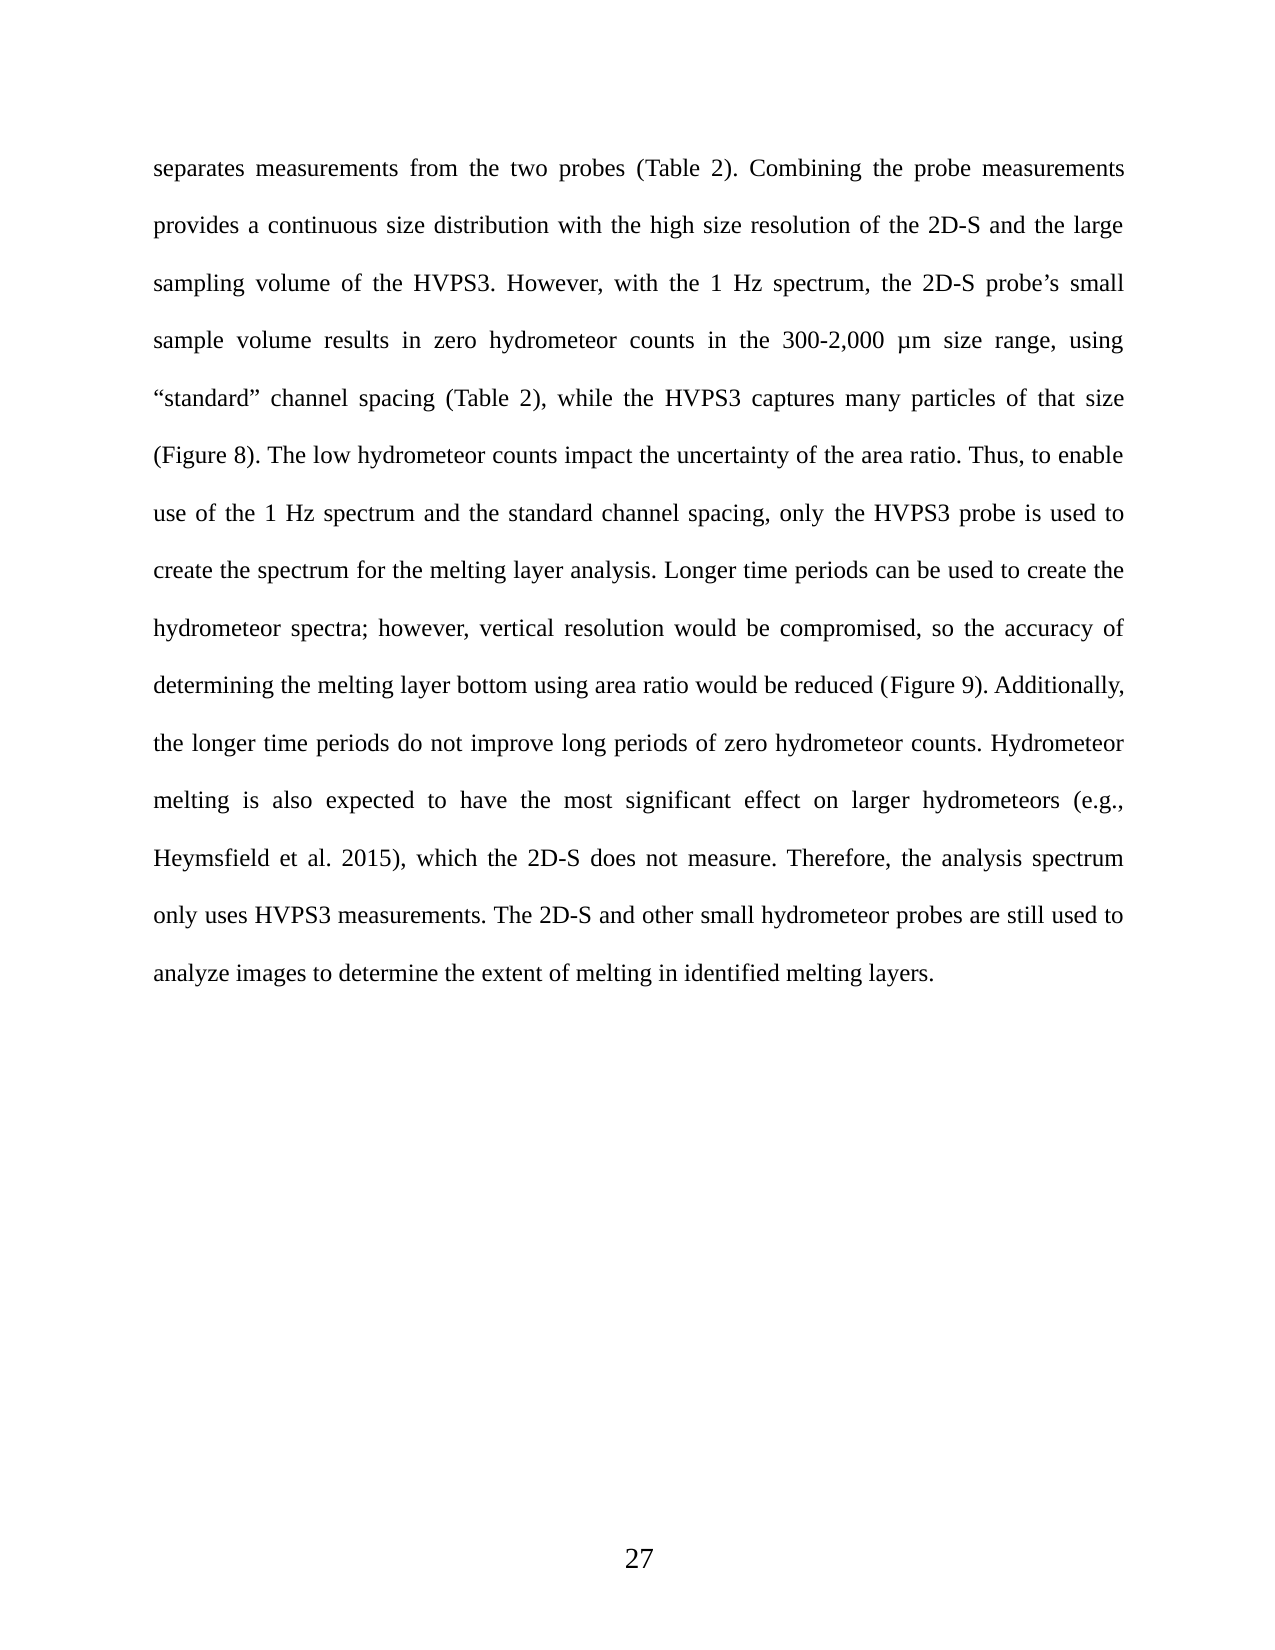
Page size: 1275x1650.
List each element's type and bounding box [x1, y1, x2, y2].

text [153, 153, 1125, 987]
